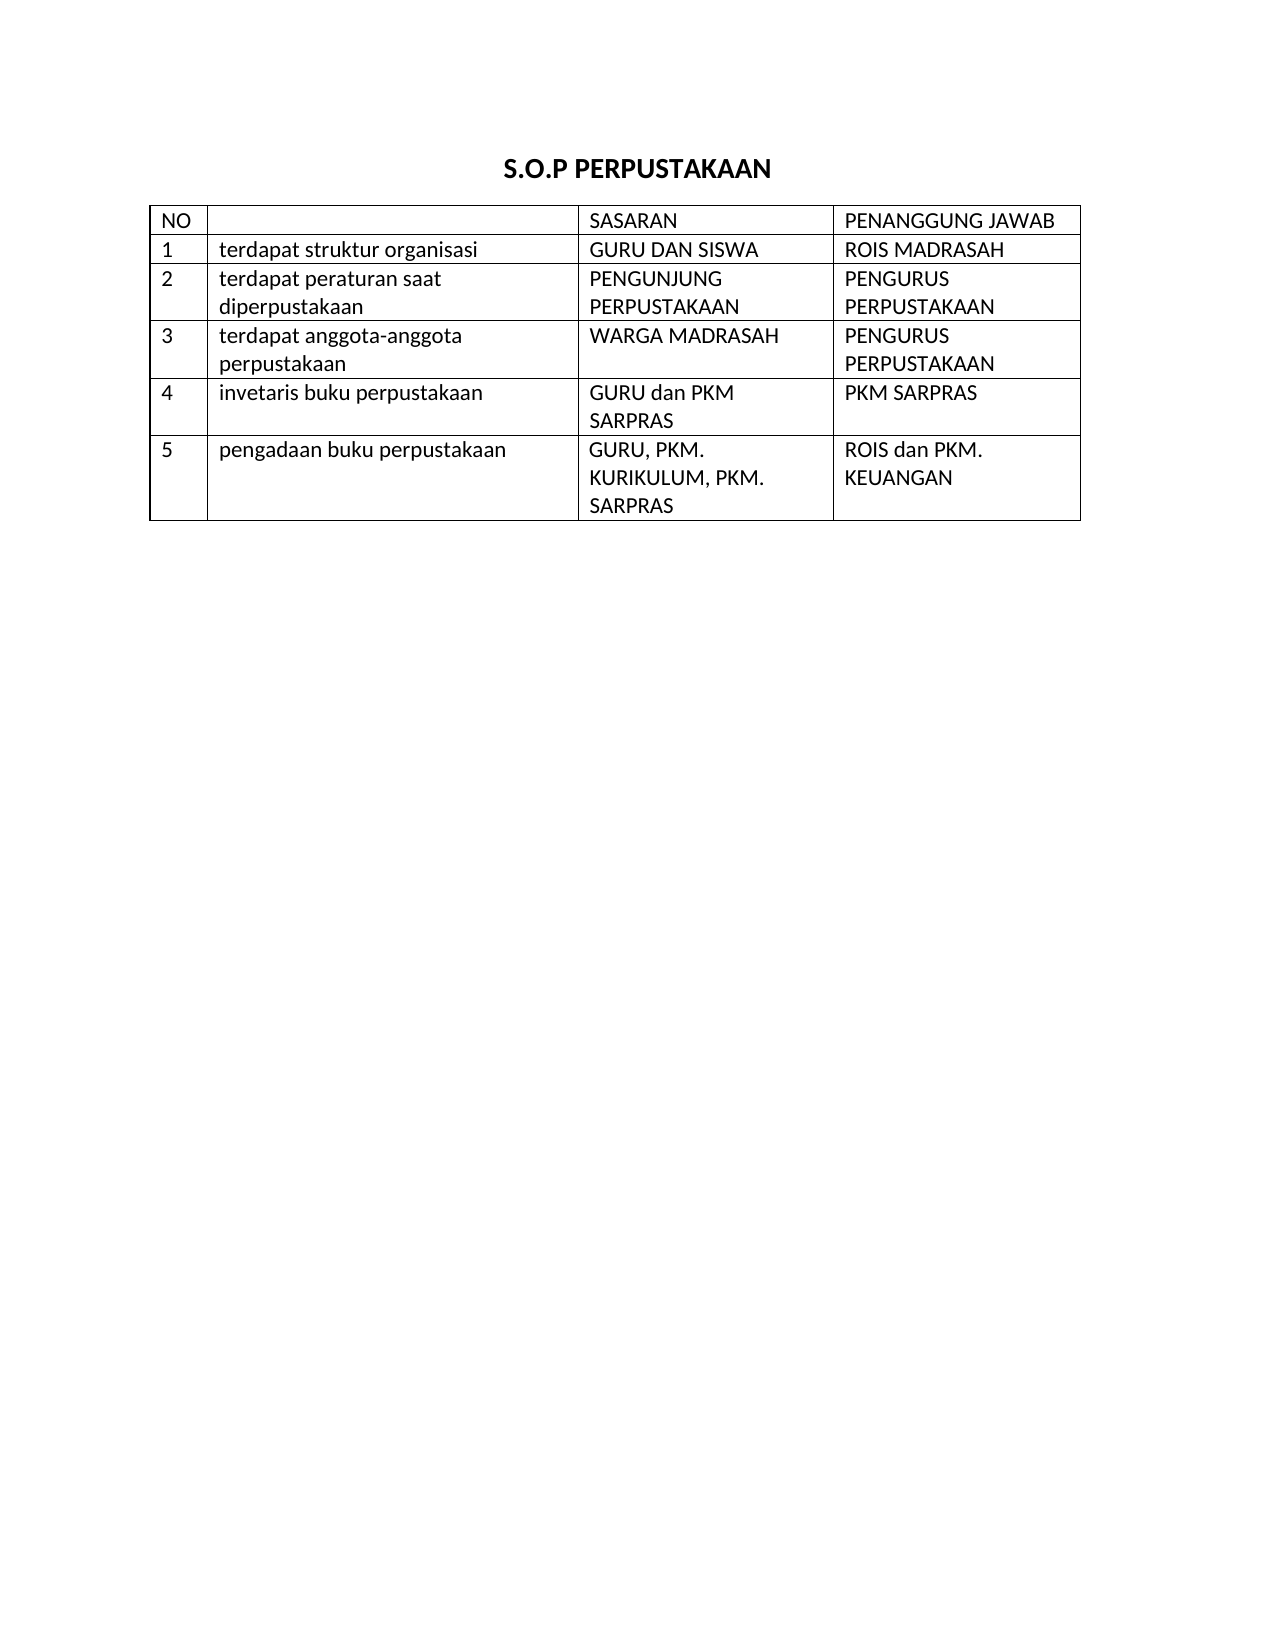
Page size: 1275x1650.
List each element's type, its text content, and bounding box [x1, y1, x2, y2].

table_cell ROIS dan PKM. KEUANGAN [834, 436, 1080, 519]
table_cell GURU dan PKM SARPRAS [579, 379, 833, 434]
table_cell WARGA MADRASAH [579, 321, 833, 377]
table_cell pengadaan buku perpustakaan [208, 436, 578, 519]
table_header NO [151, 206, 207, 234]
table_cell invetaris buku perpustakaan [208, 379, 578, 434]
table_cell GURU DAN SISWA [579, 235, 833, 263]
table_cell ROIS MADRASAH [834, 235, 1080, 263]
table_cell GURU, PKM. KURIKULUM, PKM. SARPRAS [579, 436, 833, 519]
text S.O.P PERPUSTAKAAN [150, 150, 1125, 186]
table_cell 3 [151, 321, 207, 377]
table_cell terdapat struktur organisasi [208, 235, 578, 263]
table_cell 4 [151, 379, 207, 434]
table_header SASARAN [579, 206, 833, 234]
table_header [208, 206, 578, 234]
table_cell PENGURUS PERPUSTAKAAN [834, 321, 1080, 377]
table_cell terdapat anggota-anggota perpustakaan [208, 321, 578, 377]
table_cell 2 [151, 264, 207, 320]
table_header PENANGGUNG JAWAB [834, 206, 1080, 234]
table_cell 1 [151, 235, 207, 263]
table_cell PKM SARPRAS [834, 379, 1080, 434]
table_cell 5 [151, 436, 207, 519]
table_cell PENGURUS PERPUSTAKAAN [834, 264, 1080, 320]
table_cell terdapat peraturan saat diperpustakaan [208, 264, 578, 320]
table_cell PENGUNJUNG PERPUSTAKAAN [579, 264, 833, 320]
